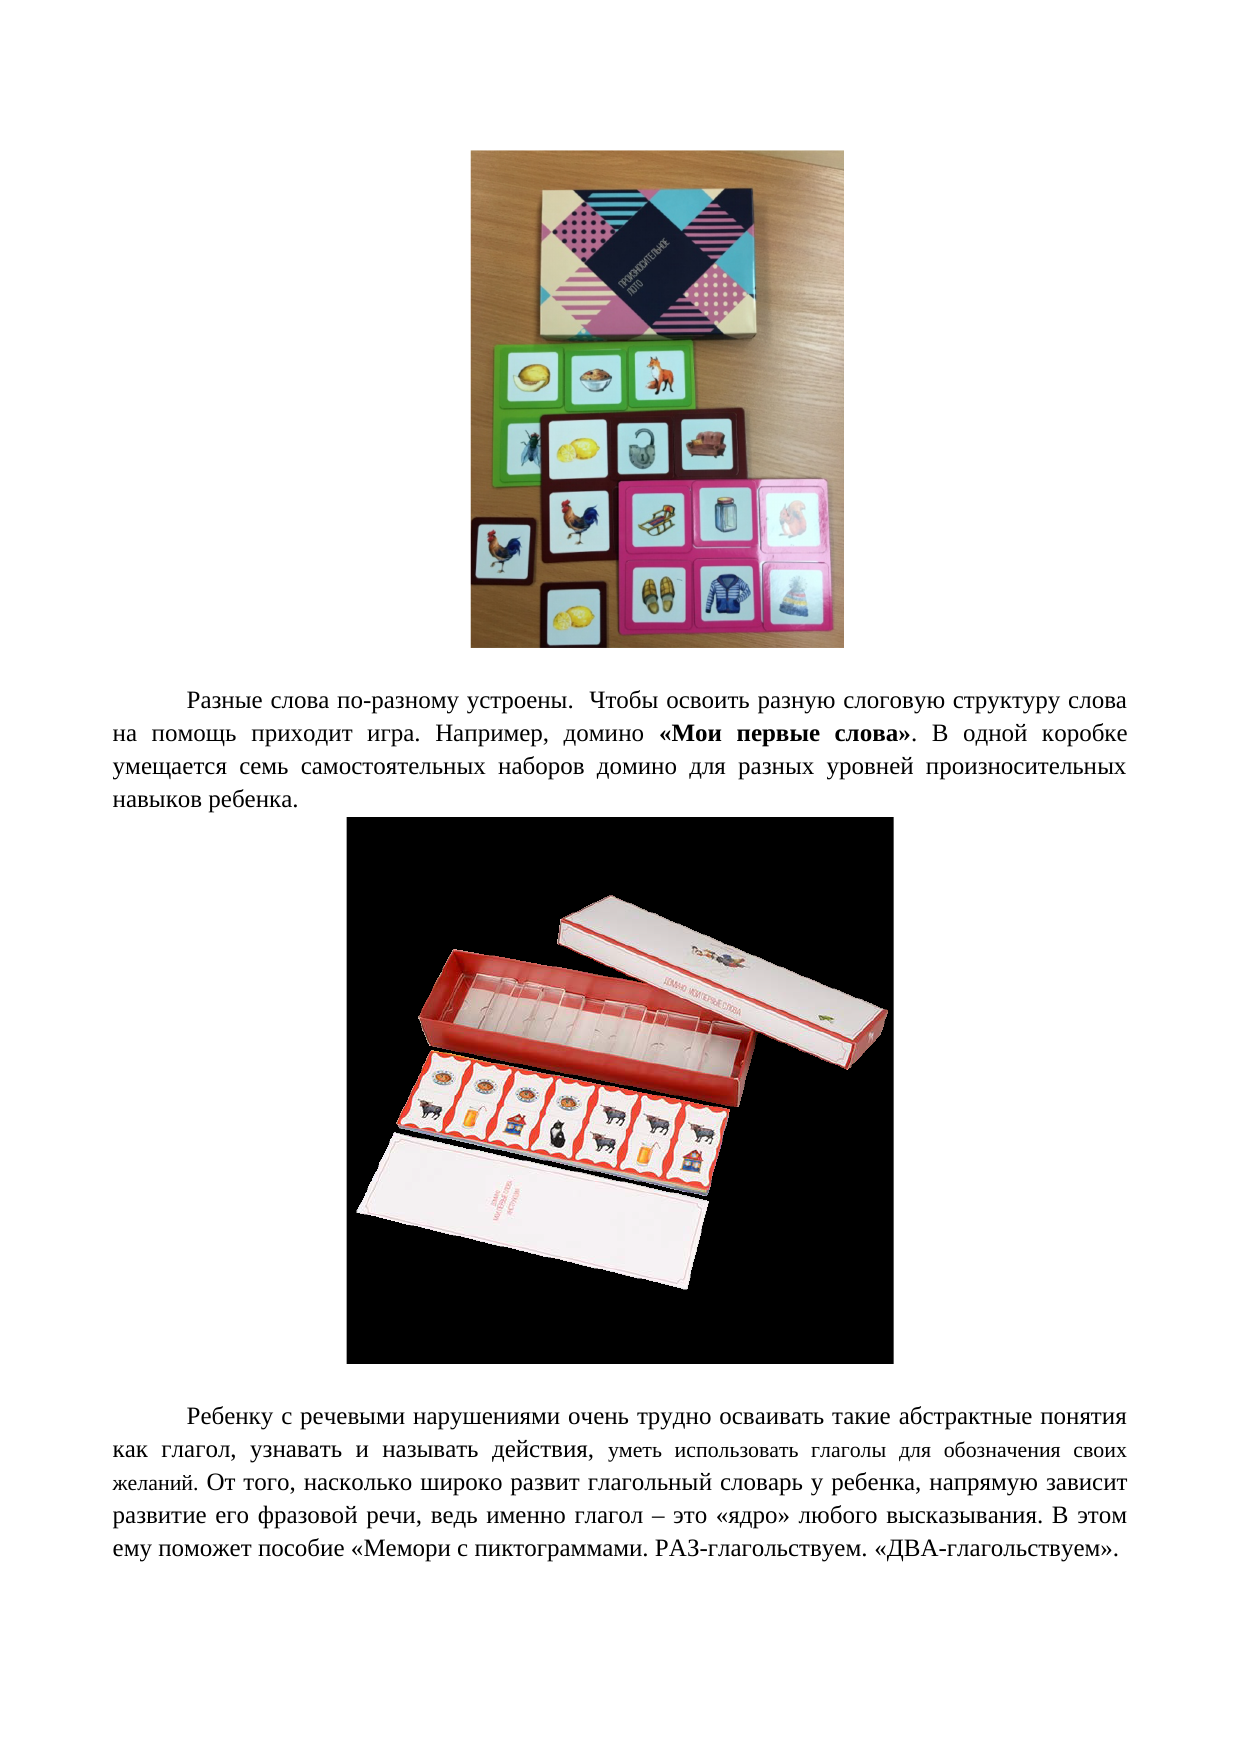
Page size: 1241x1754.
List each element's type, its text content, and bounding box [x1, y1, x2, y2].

text Разные слова по-разному устроены. Чтобы освоить разную слоговую структуру слова на помощь приходит игра. Например, домино «Мои первые слова». В одной коробке умещается семь самостоятельных наборов домино для разных уровней произносительных навыков ребенка. [112, 778, 1128, 813]
picture [471, 151, 844, 647]
text Разные слова по-разному устроены. Чтобы освоить разную слоговую структуру слова на помощь приходит игра. Например, домино «Мои первые слова». В одной коробке умещается семь самостоятельных наборов домино для разных уровней произносительных навыков ребенка. [112, 685, 1128, 777]
text Ребенку с речевыми нарушениями очень трудно осваивать такие абстрактные понятия как глагол, узнавать и называть действия, уметь использовать глаголы для обозначения своих желаний. От того, насколько широко развит глагольный словарь у ребенка, напрямую зависит развитие его фразовой речи, ведь именно глагол – это «ядро» любого высказывания. В этом ему поможет пособие «Мемори с пиктограммами. РАЗ-глагольствуем. «ДВА-глагольствуем». [112, 1401, 1128, 1562]
